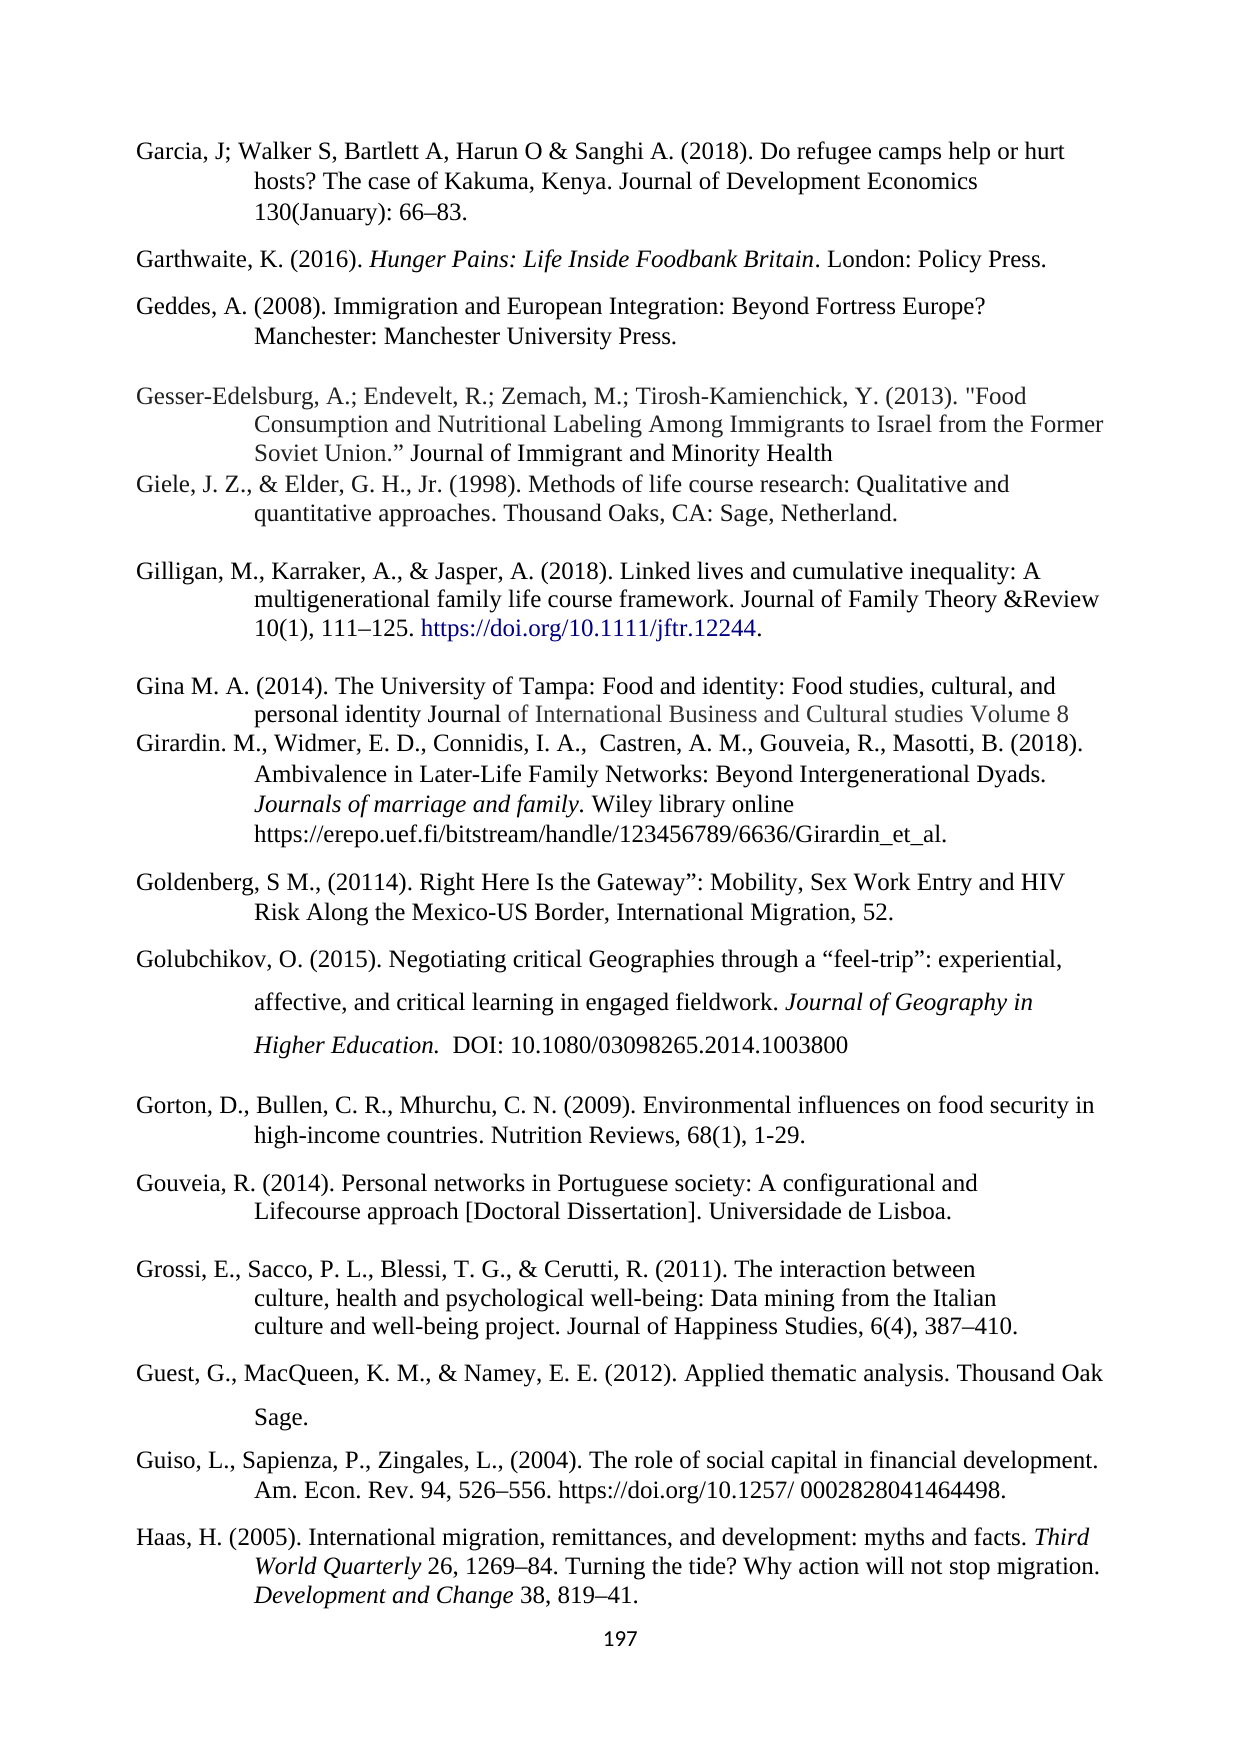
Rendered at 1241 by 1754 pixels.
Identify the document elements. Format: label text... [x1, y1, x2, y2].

text Geddes, A. (2008). Immigration and European Integration: Beyond Fortress Europe? Manchester: Manchester University Press. [136, 291, 1104, 350]
text Grossi, E., Sacco, P. L., Blessi, T. G., & Cerutti, R. (2011). The interaction between [136, 1254, 1104, 1283]
text Golubchikov, O. (2015). Negotiating critical Geographies through a “feel-trip”: experiential, affective, and critical learning in engaged fieldwork. Journal of Geography in Higher Education. DOI: 10.1080/03098265.2014.1003800 [136, 944, 1104, 1059]
text Giele, J. Z., & Elder, G. H., Jr. (1998). Methods of life course research: Qualitative and quantitative approaches. Thousand Oaks, CA: Sage, Netherland. [136, 469, 1104, 527]
text Gesser-Edelsburg, A.; Endevelt, R.; Zemach, M.; Tirosh-Kamienchick, Y. (2013). "Food Consumption and Nutritional Labeling Among Immigrants to Israel from the Former Soviet Union.” Journal of Immigrant and Minority Health [136, 381, 1104, 467]
text Gina M. A. (2014). The University of Tampa: Food and identity: Food studies, cultural, and personal identity Journal of International Business and Cultural studies Volume 8 [136, 671, 1104, 728]
text Garcia, J; Walker S, Bartlett A, Harun O & Sanghi A. (2018). Do refugee camps help or hurt hosts? The case of Kakuma, Kenya. Journal of Development Economics 130(January): 66–83. [136, 136, 1104, 225]
text Goldenberg, S M., (20114). Right Here Is the Gateway”: Mobility, Sex Work Entry and HIV Risk Along the Mexico-US Border, International Migration, 52. [136, 867, 1104, 926]
text Girardin. M., Widmer, E. D., Connidis, I. A., Castren, A. M., Gouveia, R., Masotti, B. (2018). Ambivalence in Later-Life Family Networks: Beyond Intergenerational Dyads. Journals of marriage and family. Wiley library online https://erepo.uef.fi/bitstream/handle/123456789/6636/Girardin_et_al. [136, 728, 1104, 848]
text culture, health and psychological well-being: Data mining from the Italian [254, 1283, 1104, 1311]
text Gouveia, R. (2014). Personal networks in Portuguese society: A configurational and [136, 1168, 1104, 1196]
text Gorton, D., Bullen, C. R., Mhurchu, C. N. (2009). Environmental influences on food security in high-income countries. Nutrition Reviews, 68(1), 1-29. [136, 1090, 1104, 1149]
text Garthwaite, K. (2016). Hunger Pains: Life Inside Foodbank Britain. London: Policy Press. [136, 244, 1104, 272]
text Haas, H. (2005). International migration, remittances, and development: myths and facts. Third World Quarterly 26, 1269–84. Turning the tide? Why action will not stop migration. Development and Change 38, 819–41. [136, 1522, 1104, 1608]
text Guest, G., MacQueen, K. M., & Namey, E. E. (2012). Applied thematic analysis. Thousand Oak Sage. [136, 1358, 1104, 1430]
text Lifecourse approach [Doctoral Dissertation]. Universidade de Lisboa. [151, 1196, 1104, 1225]
text Guiso, L., Sapienza, P., Zingales, L., (2004). The role of social capital in financial development. Am. Econ. Rev. 94, 526–556. https://doi.org/10.1257/ 0002828041464498. [136, 1445, 1104, 1504]
text Gilligan, M., Karraker, A., & Jasper, A. (2018). Linked lives and cumulative inequality: A multigenerational family life course framework. Journal of Family Theory &Review 10(1), 111–125. https://doi.org/10.1111/jftr.12244. [136, 556, 1104, 642]
text culture and well-being project. Journal of Happiness Studies, 6(4), 387–410. [254, 1311, 1104, 1340]
